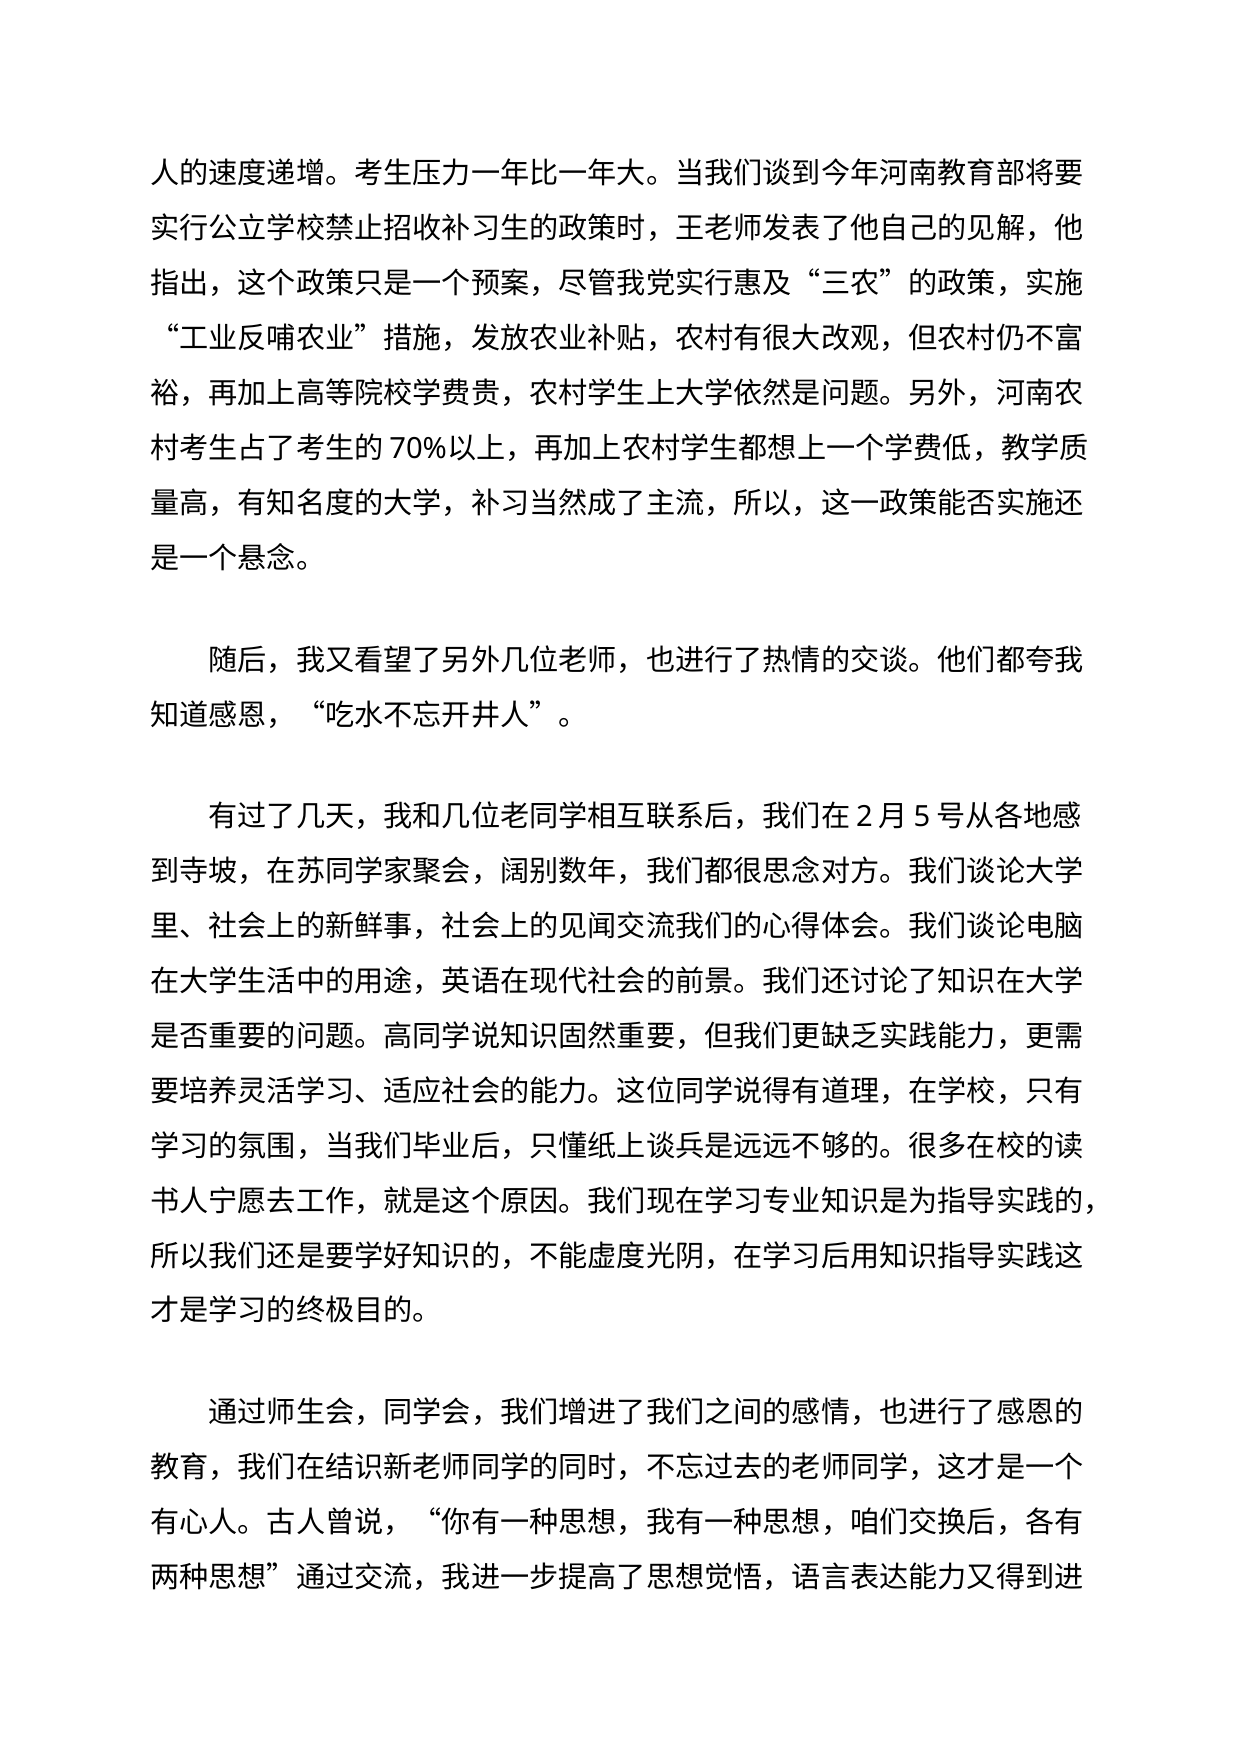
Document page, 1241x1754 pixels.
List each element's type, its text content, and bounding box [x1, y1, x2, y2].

text 有过了几天，我和几位老同学相互联系后，我们在2月5号从各地感到寺坡，在苏同学家聚会，阔别数年，我们都很思念对方。我们谈论大学里、社会上的新鲜事，社会上的见闻交流我们的心得体会。我们谈论电脑在大学生活中的用途，英语在现代社会的前景。我们还讨论了知识在大学是否重要的问题。高同学说知识固然重要，但我们更缺乏实践能力，更需要培养灵活学习、适应社会的能力。这位同学说得有道理，在学校，只有学习的氛围，当我们毕业后，只懂纸上谈兵是远远不够的。很多在校的读书人宁愿去工作，就是这个原因。我们现在学习专业知识是为指导实践的，所以我们还是要学好知识的，不能虚度光阴，在学习后用知识指导实践这才是学习的终极目的。 [150, 793, 1090, 1329]
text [150, 1389, 1090, 1596]
text 随后，我又看望了另外几位老师，也进行了热情的交谈。他们都夸我知道感恩，“吃水不忘开井人”。 [150, 636, 1090, 733]
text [150, 150, 1090, 577]
